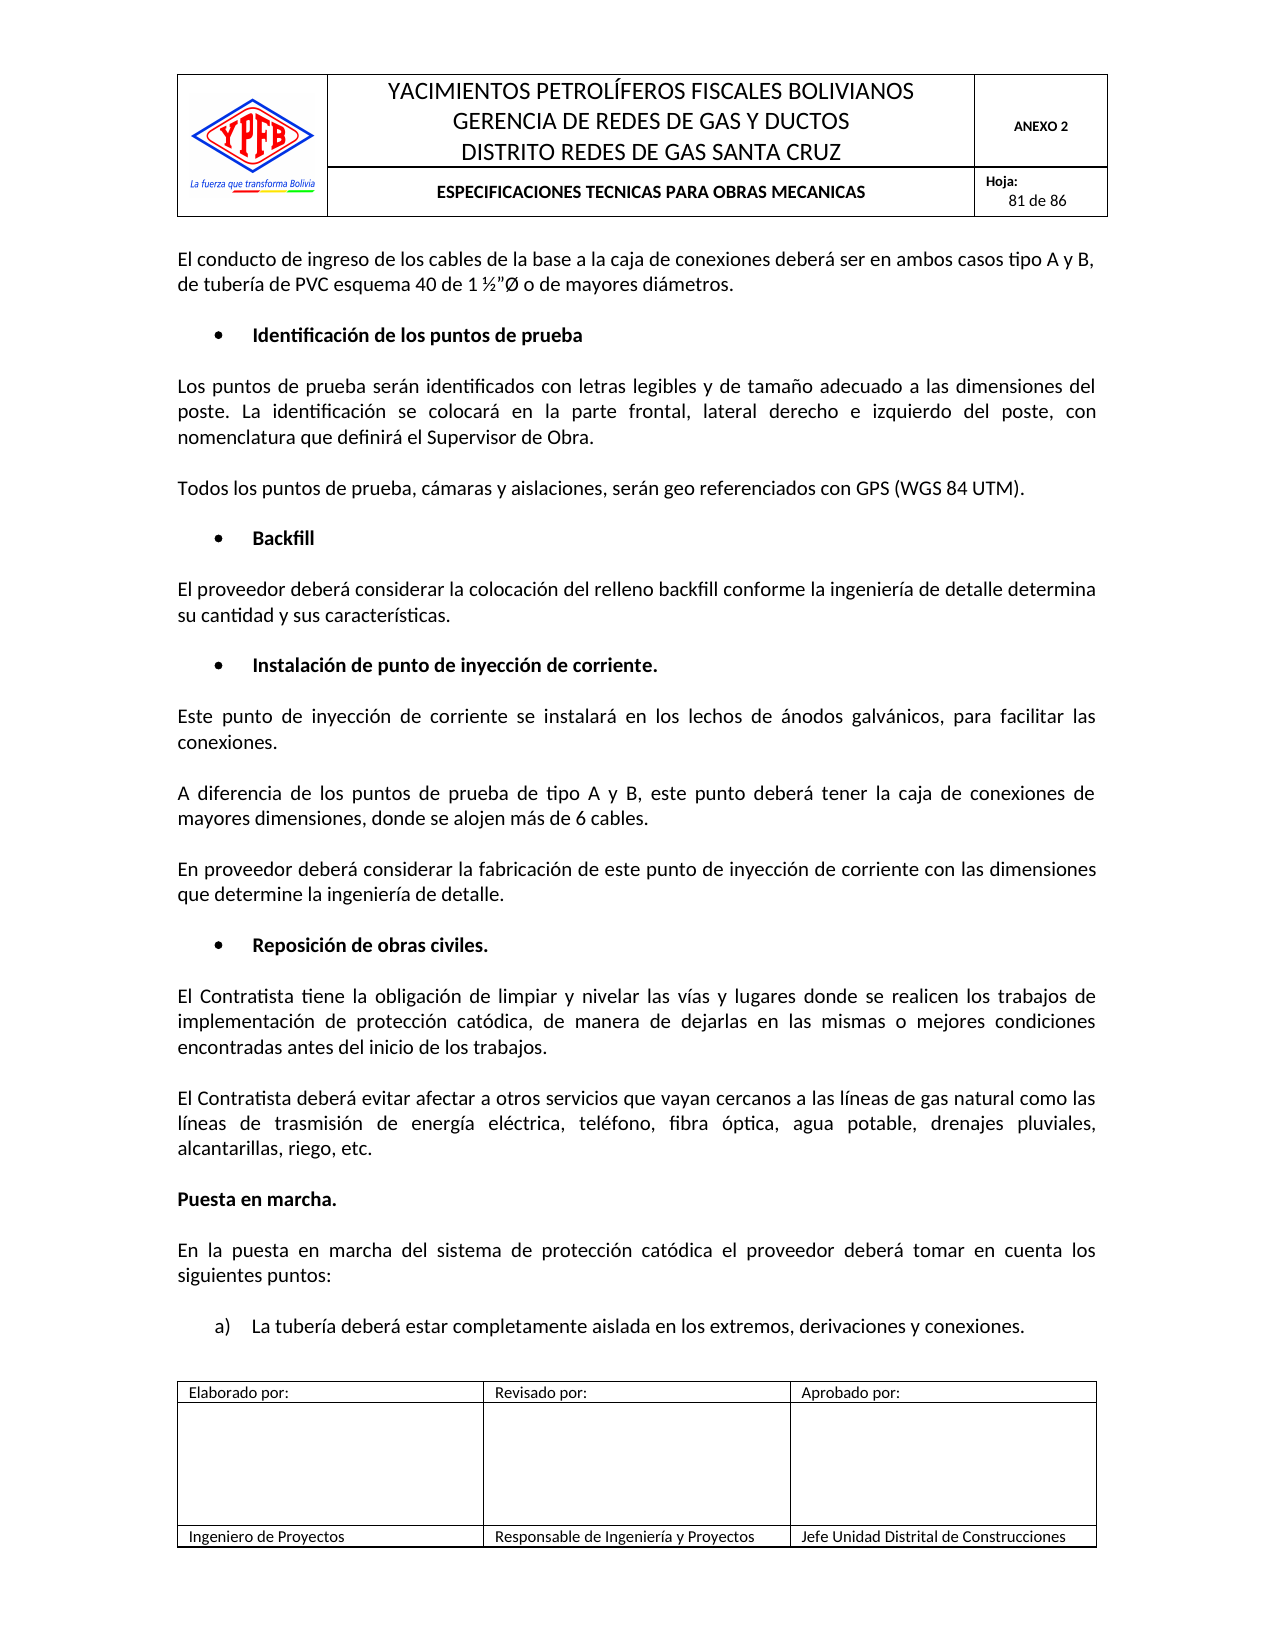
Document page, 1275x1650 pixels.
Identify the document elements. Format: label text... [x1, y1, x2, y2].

text A diferencia de los puntos de prueba de tipo A y B, este punto deberá tener la caja de conexiones de mayores dimensiones, donde se alojen más de 6 cables. [177, 780, 1098, 831]
picture [188, 93, 316, 198]
list Instalación de punto de inyección de corriente. [215, 653, 1098, 678]
text Puesta en marcha. [177, 1186, 1098, 1212]
text El Contratista deberá evitar afectar a otros servicios que vayan cercanos a las líneas de gas natural como las líneas de trasmisión de energía eléctrica, teléfono, fibra óptica, agua potable, drenajes pluviales, alcantarillas, riego, etc. [177, 1085, 1098, 1161]
text Todos los puntos de prueba, cámaras y aislaciones, serán geo referenciados con GPS (WGS 84 UTM). [177, 475, 1098, 500]
text El proveedor deberá considerar la colocación del relleno backfill conforme la ingeniería de detalle determina su cantidad y sus características. [177, 576, 1098, 627]
text En la puesta en marcha del sistema de protección catódica el proveedor deberá tomar en cuenta los siguientes puntos: [177, 1237, 1098, 1288]
text El Contratista tiene la obligación de limpiar y nivelar las vías y lugares donde se realicen los trabajos de implementación de protección catódica, de manera de dejarlas en las mismas o mejores condiciones encontradas antes del inicio de los trabajos. [177, 983, 1098, 1059]
list Backfill [215, 526, 1098, 551]
list Reposición de obras civiles. [215, 932, 1098, 958]
text En proveedor deberá considerar la fabricación de este punto de inyección de corriente con las dimensiones que determine la ingeniería de detalle. [177, 856, 1098, 907]
list La tubería deberá estar completamente aislada en los extremos, derivaciones y conexiones. [214, 1313, 1098, 1339]
text Los puntos de prueba serán identificados con letras legibles y de tamaño adecuado a las dimensiones del poste. La identificación se colocará en la parte frontal, lateral derecho e izquierdo del poste, con nomenclatura que definirá el Supervisor de Obra. [177, 373, 1098, 449]
text Este punto de inyección de corriente se instalará en los lechos de ánodos galvánicos, para facilitar las conexiones. [177, 703, 1098, 754]
list Identificación de los puntos de prueba [215, 322, 1098, 348]
text El conducto de ingreso de los cables de la base a la caja de conexiones deberá ser en ambos casos tipo A y B, de tubería de PVC esquema 40 de 1 ½”Ø o de mayores diámetros. [177, 246, 1098, 297]
